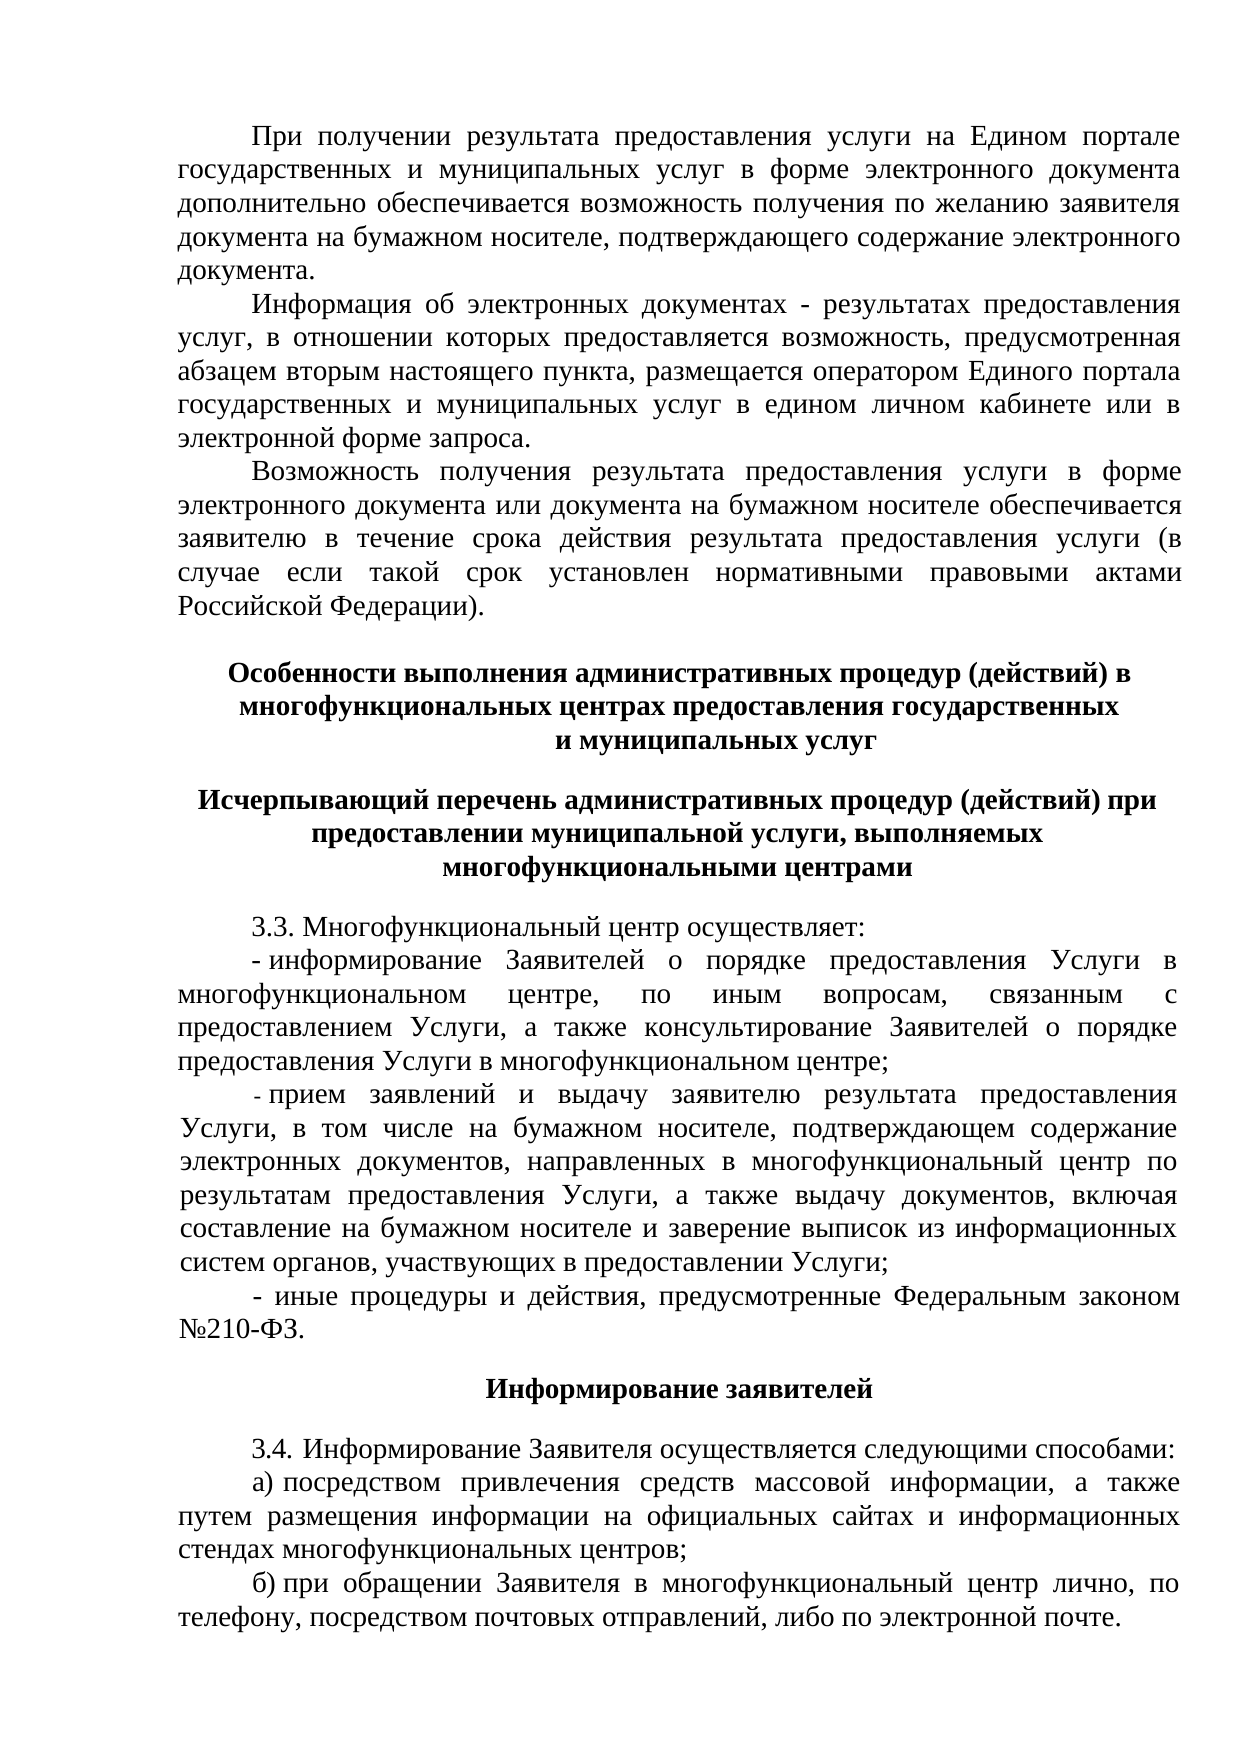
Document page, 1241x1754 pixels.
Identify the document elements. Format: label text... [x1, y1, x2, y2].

text Информирование заявителей [177, 1371, 1181, 1405]
text Возможность получения результата предоставления услуги в форме электронного документа или документа на бумажном носителе обеспечивается заявителю в течение срока действия результата предоставления услуги (в случае если такой срок установлен нормативными правовыми актами Российской Федерации). [177, 453, 1183, 621]
text При получении результата предоставления услуги на Едином портале государственных и муниципальных услуг в форме электронного документа дополнительно обеспечивается возможность получения по желанию заявителя документа на бумажном носителе, подтверждающего содержание электронного документа. [177, 118, 1181, 286]
text б) при обращении Заявителя в многофункциональный центр лично, по телефону, посредством почтовых отправлений, либо по электронной почте. [178, 1565, 1180, 1632]
text 3.4. Информирование Заявителя осуществляется следующими способами: [177, 1431, 1181, 1464]
text Особенности выполнения административных процедур (действий) в многофункциональных центрах предоставления государственных [177, 655, 1181, 722]
text 3.3. Многофункциональный центр осуществляет: [177, 909, 1181, 942]
text и муниципальных услуг [177, 722, 1181, 755]
text Информация об электронных документах - результатах предоставления услуг, в отношении которых предоставляется возможность, предусмотренная абзацем вторым настоящего пункта, размещается оператором Единого портала государственных и муниципальных услуг в едином личном кабинете или в электронной форме запроса. [177, 286, 1181, 453]
text а) посредством привлечения средств массовой информации, а также путем размещения информации на официальных сайтах и информационных стендах многофункциональных центров; [178, 1464, 1181, 1565]
text Исчерпывающий перечень административных процедур (действий) при предоставлении муниципальной услуги, выполняемых многофункциональными центрами [177, 782, 1177, 882]
text - иные процедуры и действия, предусмотренные Федеральным законом №210-ФЗ. [179, 1278, 1181, 1345]
list прием заявлений и выдачу заявителю результата предоставления Услуги, в том числе на бумажном носителе, подтверждающем содержание электронных документов, направленных в многофункциональный центр по результатам предоставления Услуги, а также выдачу документов, включая составление на бумажном носителе и заверение выписок из информационных систем органов, участвующих в предоставлении Услуги; [179, 1076, 1178, 1278]
list информирование Заявителей о порядке предоставления Услуги в многофункциональном центре, по иным вопросам, связанным с предоставлением Услуги, а также консультирование Заявителей о порядке предоставления Услуги в многофункциональном центре; [177, 942, 1178, 1076]
